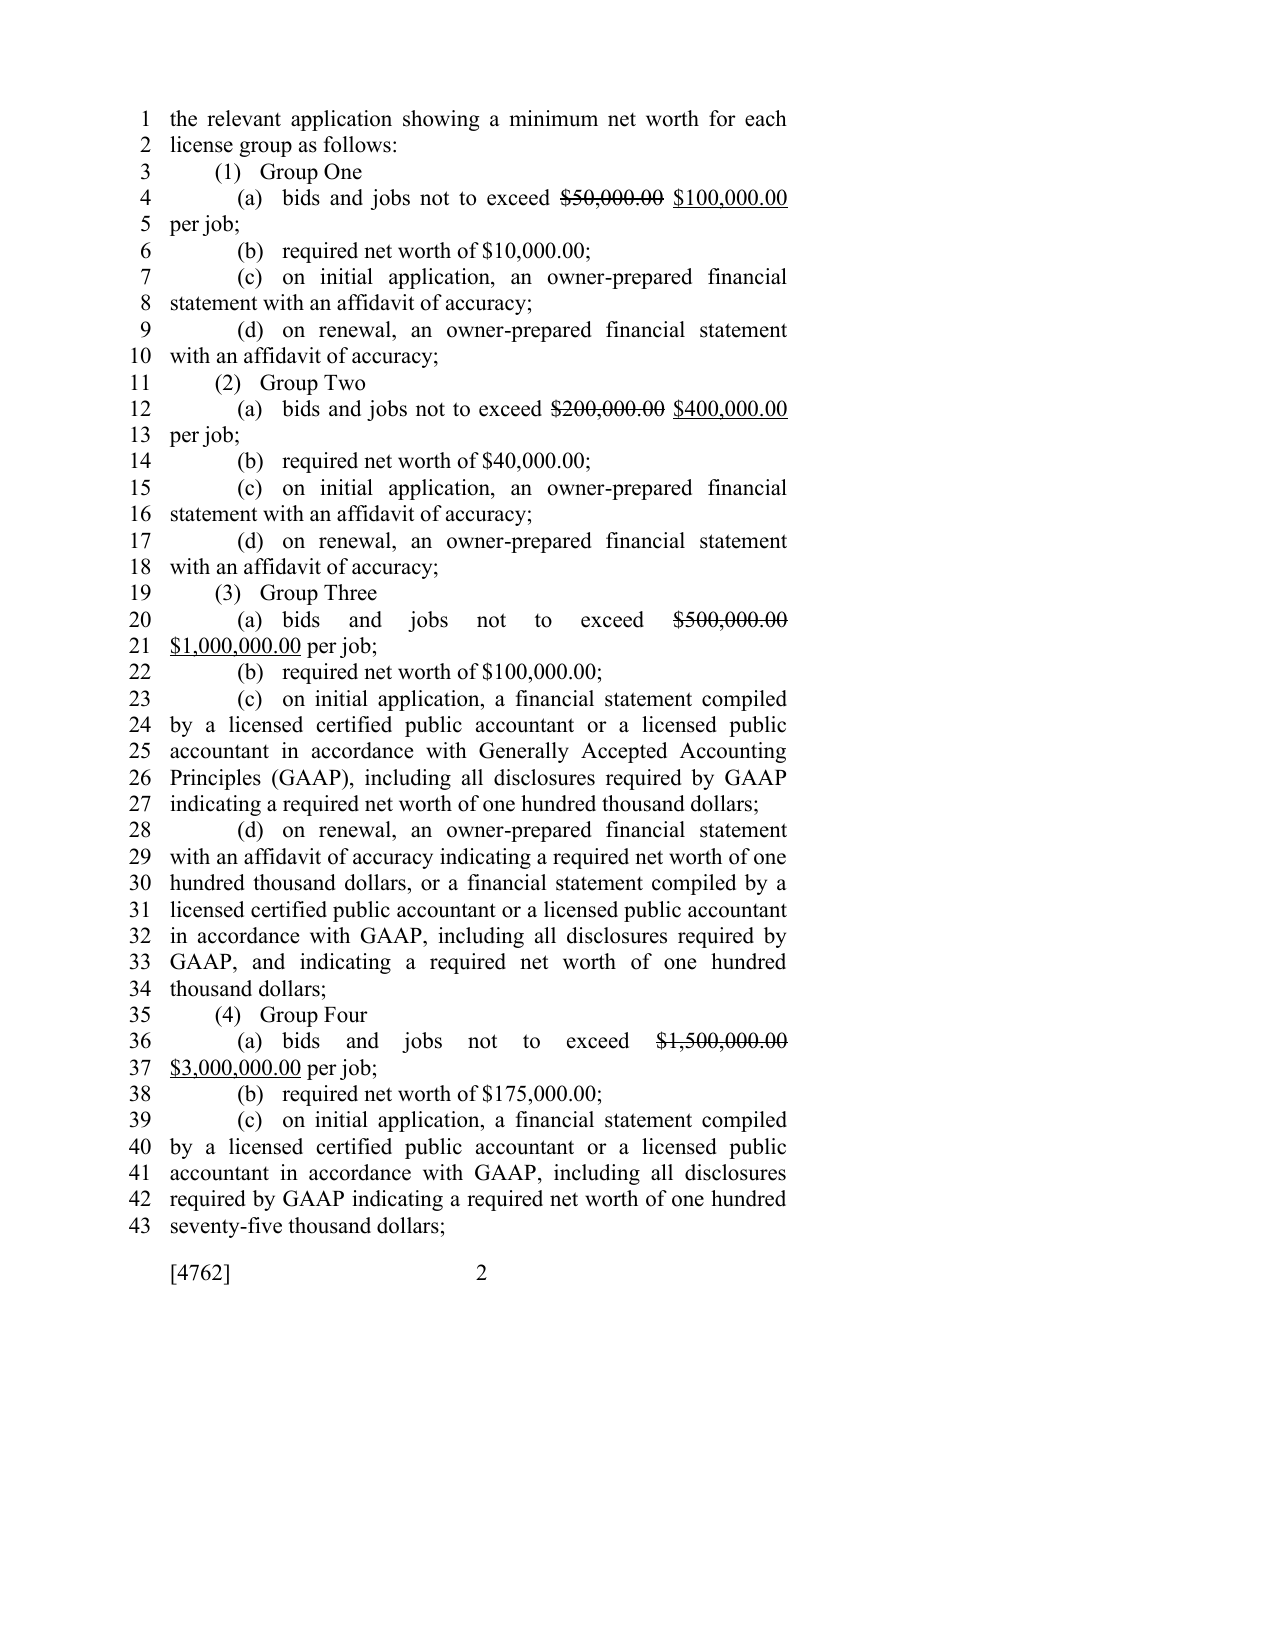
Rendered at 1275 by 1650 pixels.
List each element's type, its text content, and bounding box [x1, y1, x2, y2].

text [169, 105, 787, 158]
text (2) Group Two [169, 368, 787, 395]
text (c) on initial application, an owner-prepared financial statement with an affidavit of accuracy; [169, 263, 787, 316]
text (b) required net worth of $100,000.00; [169, 658, 787, 685]
text (b) required net worth of $10,000.00; [169, 237, 787, 263]
text (d) on renewal, an owner-prepared financial statement with an affidavit of accuracy; [169, 527, 787, 579]
text (c) on initial application, a financial statement compiled by a licensed certified public accountant or a licensed public accountant in accordance with Generally Accepted Accounting Principles (GAAP), including all disclosures required by GAAP indicating a required net worth of one hundred thousand dollars; [169, 685, 787, 817]
text (d) on renewal, an owner-prepared financial statement with an affidavit of accuracy indicating a required net worth of one hundred thousand dollars, or a financial statement compiled by a licensed certified public accountant or a licensed public accountant in accordance with GAAP, including all disclosures required by GAAP, and indicating a required net worth of one hundred thousand dollars; [169, 817, 787, 1001]
text (d) on renewal, an owner-prepared financial statement with an affidavit of accuracy; [169, 316, 787, 368]
text (4) Group Four [169, 1001, 787, 1027]
text (b) required net worth of $40,000.00; [169, 448, 787, 474]
text (c) on initial application, a financial statement compiled by a licensed certified public accountant or a licensed public accountant in accordance with GAAP, including all disclosures required by GAAP indicating a required net worth of one hundred seventy-five thousand dollars; [169, 1106, 787, 1238]
text (b) required net worth of $175,000.00; [169, 1080, 787, 1106]
text (a) bids and jobs not to exceed $500,000.00 $1,000,000.00 per job; [169, 606, 787, 658]
text (a) bids and jobs not to exceed $200,000.00 $400,000.00 per job; [169, 395, 787, 448]
text (3) Group Three [169, 579, 787, 606]
text (1) Group One [169, 158, 787, 184]
text (c) on initial application, an owner-prepared financial statement with an affidavit of accuracy; [169, 474, 787, 527]
text (a) bids and jobs not to exceed $1,500,000.00 $3,000,000.00 per job; [169, 1027, 787, 1080]
text (a) bids and jobs not to exceed $50,000.00 $100,000.00 per job; [169, 184, 787, 237]
